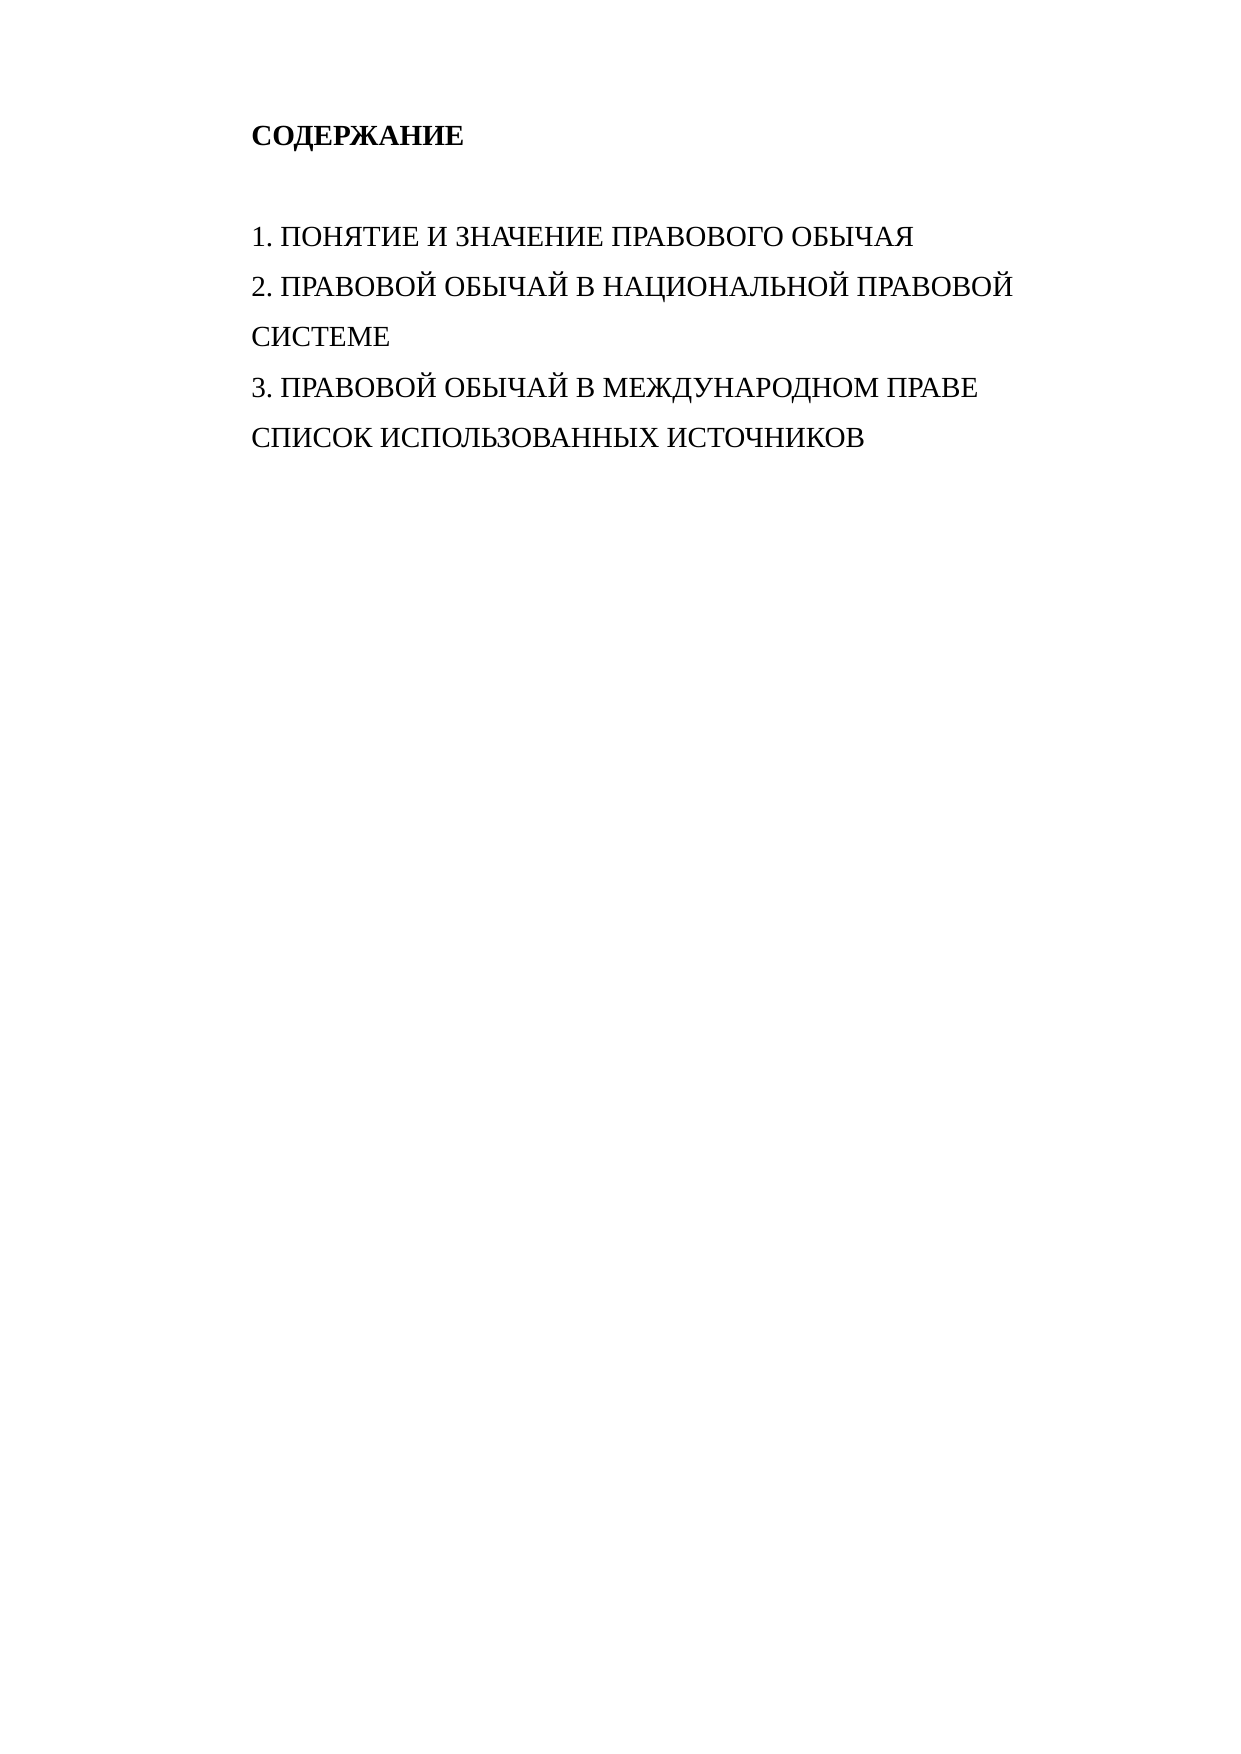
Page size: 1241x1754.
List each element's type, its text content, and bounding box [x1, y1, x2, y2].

text СОДЕРЖАНИЕ [177, 118, 1152, 152]
text 2. ПРАВОВОЙ ОБЫЧАЙ В НАЦИОНАЛЬНОЙ ПРАВОВОЙ [251, 269, 1152, 303]
text 3. ПРАВОВОЙ ОБЫЧАЙ В МЕЖДУНАРОДНОМ ПРАВЕ [251, 370, 1152, 403]
text СПИСОК ИСПОЛЬЗОВАННЫХ ИСТОЧНИКОВ [251, 420, 1152, 453]
text СИСТЕМЕ [251, 319, 1152, 353]
text 1. ПОНЯТИЕ И ЗНАЧЕНИЕ ПРАВОВОГО ОБЫЧАЯ [251, 219, 1152, 252]
